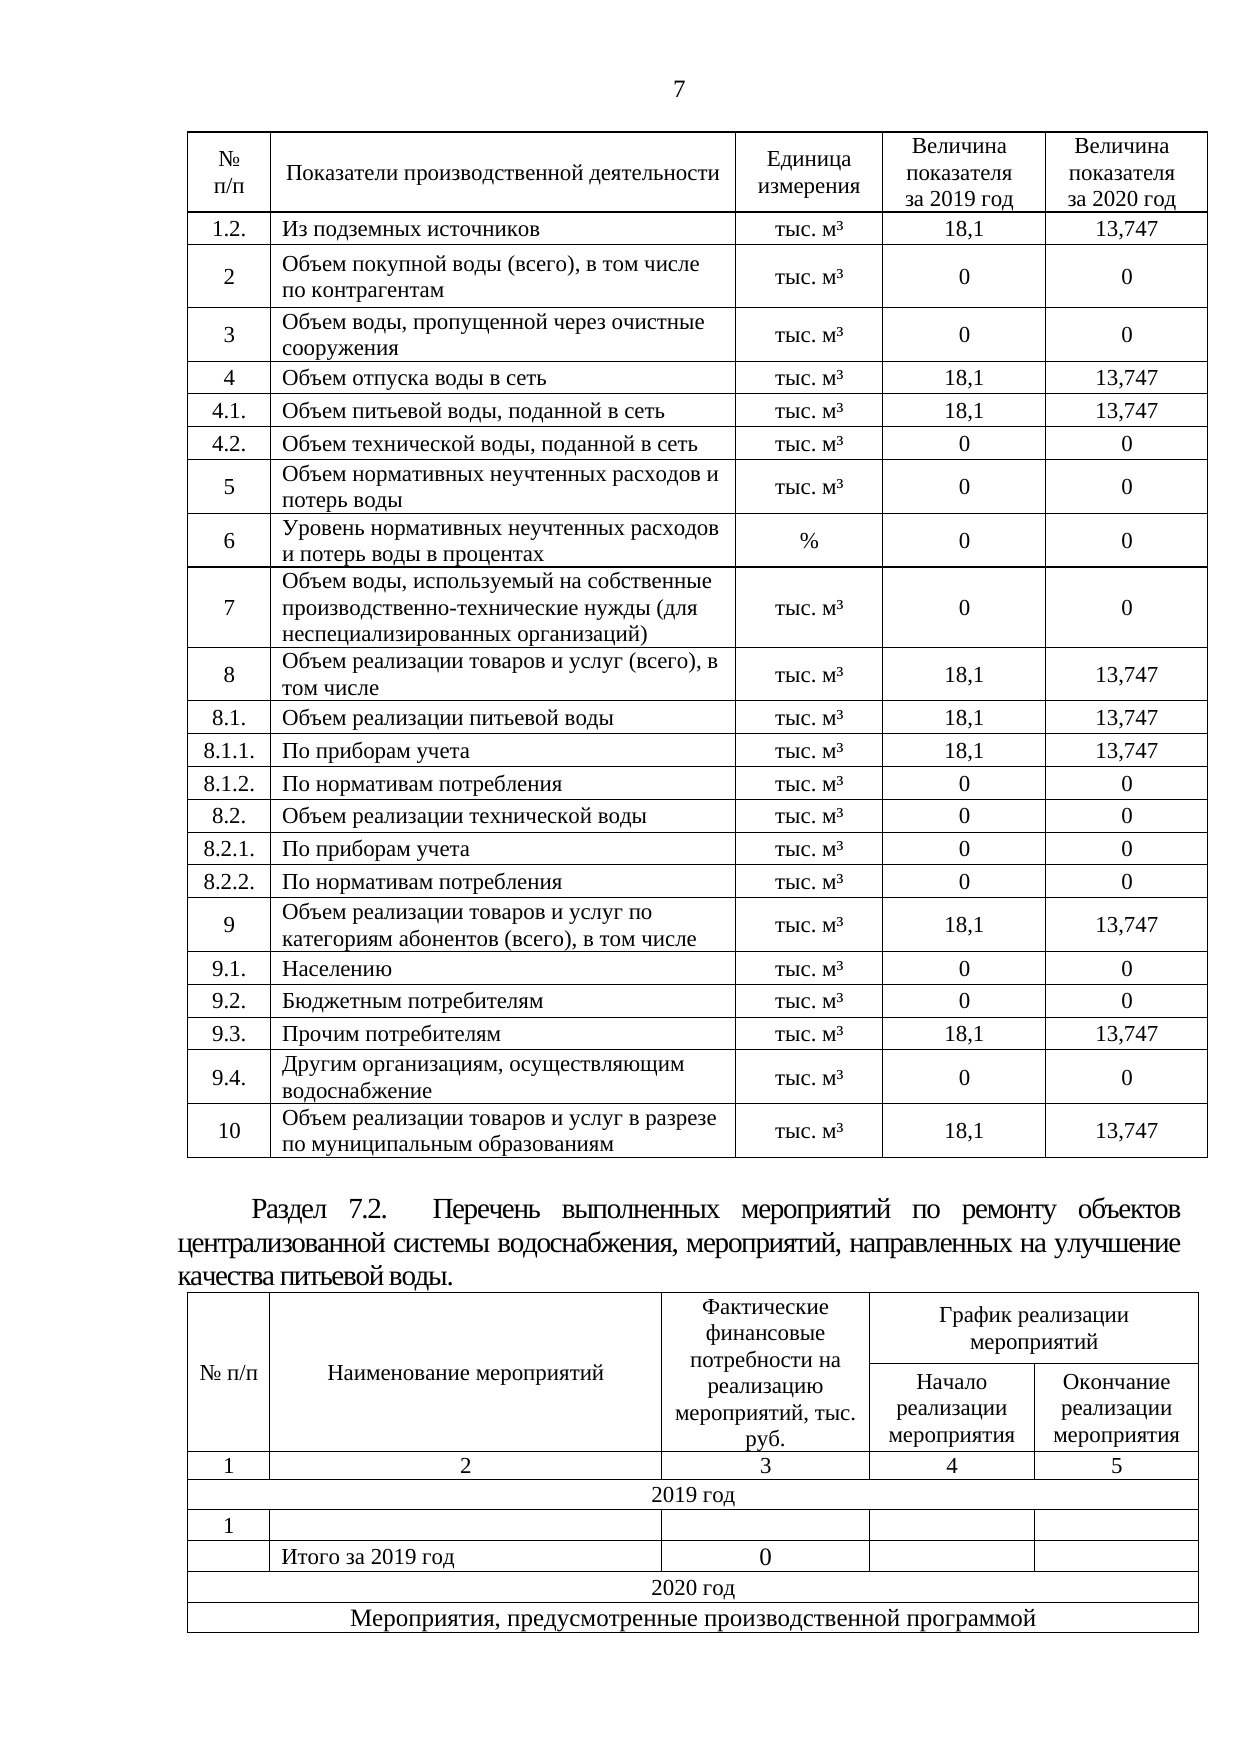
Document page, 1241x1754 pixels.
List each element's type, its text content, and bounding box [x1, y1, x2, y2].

table_cell 0 [883, 568, 1045, 647]
table_cell 1 [188, 1452, 269, 1479]
table_cell [188, 1541, 269, 1571]
table_cell Населению [271, 952, 735, 984]
table_cell 3 [662, 1452, 869, 1479]
table_cell 8.1. [188, 701, 270, 733]
table_cell По нормативам потребления [271, 865, 735, 897]
table_cell 0 [1046, 865, 1207, 897]
table_cell 18,1 [883, 394, 1045, 426]
table_cell 0 [883, 245, 1045, 307]
table_cell Объем реализации товаров и услуг (всего), в том числе [271, 648, 735, 700]
table_cell 0 [883, 1050, 1045, 1103]
table_cell 6 [188, 514, 270, 566]
table_cell 4 [870, 1452, 1034, 1479]
table_cell 13,747 [1046, 734, 1207, 766]
table_cell тыс. м³ [736, 1050, 882, 1103]
table_cell Другим организациям, осуществляющим водоснабжение [271, 1050, 735, 1103]
table_cell тыс. м³ [736, 767, 882, 799]
table_cell тыс. м³ [736, 394, 882, 426]
table_cell 5 [1035, 1452, 1198, 1479]
table_cell 0 [1046, 460, 1207, 513]
table_cell 9.4. [188, 1050, 270, 1103]
table_cell 5 [188, 460, 270, 513]
table_cell 8.1.2. [188, 767, 270, 799]
table_cell 2 [188, 245, 270, 307]
table_cell 0 [1046, 568, 1207, 647]
table_cell [662, 1510, 869, 1540]
table_cell Объем реализации питьевой воды [271, 701, 735, 733]
table_cell 0 [1046, 427, 1207, 459]
table_cell 10 [188, 1104, 270, 1157]
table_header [271, 133, 735, 211]
table_cell 0 [883, 952, 1045, 984]
table_cell тыс. м³ [736, 427, 882, 459]
table_cell Объем реализации товаров и услуг в разрезе по муниципальным образованиям [271, 1104, 735, 1157]
table_cell 0 [883, 800, 1045, 832]
table_cell Уровень нормативных неучтенных расходов и потерь воды в процентах [271, 514, 735, 566]
table_header Единица измерения [736, 133, 882, 211]
table_cell 0 [883, 514, 1045, 566]
table_cell 13,747 [1046, 362, 1207, 393]
table_cell 1 [188, 1510, 269, 1540]
table_cell тыс. м³ [736, 800, 882, 832]
table_cell Прочим потребителям [271, 1018, 735, 1049]
table_cell 0 [1046, 308, 1207, 361]
table_cell 2019 год [188, 1480, 1198, 1509]
table_cell Объем нормативных неучтенных расходов и потерь воды [271, 460, 735, 513]
table_cell Объем покупной воды (всего), в том числе по контрагентам [271, 245, 735, 307]
table_cell тыс. м³ [736, 898, 882, 951]
table_cell 0 [1046, 833, 1207, 864]
table_header Величина показателя за 2020 год [1046, 133, 1207, 211]
table_cell 0 [1046, 767, 1207, 799]
table_cell 3 [188, 308, 270, 361]
table_cell 13,747 [1046, 213, 1207, 244]
table_header № п/п [188, 133, 270, 211]
table_cell 13,747 [1046, 1104, 1207, 1157]
table_cell Окончание реализации мероприятия [1035, 1364, 1198, 1451]
table_cell 0 [1046, 800, 1207, 832]
table_cell 0 [662, 1541, 869, 1571]
table_cell тыс. м³ [736, 245, 882, 307]
table_header Величина показателя за 2019 год [883, 133, 1045, 211]
table_cell Итого за 2019 год [270, 1541, 661, 1571]
text Раздел 7.2. Перечень выполненных мероприятий по ремонту объектов централизованной системы водоснабжения, мероприятий, направленных на улучшение качества питьевой воды. [177, 1191, 1181, 1292]
table_cell 18,1 [883, 898, 1045, 951]
table_cell тыс. м³ [736, 865, 882, 897]
table_cell тыс. м³ [736, 985, 882, 1017]
table_cell тыс. м³ [736, 648, 882, 700]
table_cell 18,1 [883, 648, 1045, 700]
table_cell Мероприятия, предусмотренные производственной программой [188, 1603, 1198, 1632]
table_cell 9 [188, 898, 270, 951]
table_cell Объем реализации технической воды [271, 800, 735, 832]
table_cell тыс. м³ [736, 308, 882, 361]
table_cell 13,747 [1046, 1018, 1207, 1049]
table_cell 0 [883, 427, 1045, 459]
table_cell 2 [270, 1452, 661, 1479]
table_cell 9.2. [188, 985, 270, 1017]
table_cell 18,1 [883, 362, 1045, 393]
table_cell По нормативам потребления [271, 767, 735, 799]
table_cell Объем реализации товаров и услуг по категориям абонентов (всего), в том числе [271, 898, 735, 951]
table_cell Объем технической воды, поданной в сеть [271, 427, 735, 459]
table_cell тыс. м³ [736, 1018, 882, 1049]
table_cell 9.1. [188, 952, 270, 984]
table_cell 13,747 [1046, 394, 1207, 426]
table_cell [1035, 1541, 1198, 1571]
table_cell [270, 1510, 661, 1540]
table_cell Бюджетным потребителям [271, 985, 735, 1017]
table_cell 18,1 [883, 1018, 1045, 1049]
table_cell тыс. м³ [736, 952, 882, 984]
table_cell 0 [883, 767, 1045, 799]
table_cell тыс. м³ [736, 213, 882, 244]
table_cell 18,1 [883, 1104, 1045, 1157]
table_cell По приборам учета [271, 734, 735, 766]
table_cell 4.1. [188, 394, 270, 426]
table_cell 18,1 [883, 213, 1045, 244]
table_cell 18,1 [883, 701, 1045, 733]
table_cell 0 [1046, 514, 1207, 566]
table_cell [870, 1510, 1034, 1540]
table_cell 4 [188, 362, 270, 393]
table_cell Начало реализации мероприятия [870, 1364, 1034, 1451]
table_cell тыс. м³ [736, 460, 882, 513]
table_cell 0 [883, 833, 1045, 864]
table_header Фактические финансовые потребности на реализацию мероприятий, тыс. руб. [662, 1293, 869, 1451]
table_cell 8.2.2. [188, 865, 270, 897]
table_cell % [736, 514, 882, 566]
table_header № п/п [188, 1293, 269, 1451]
table_cell По приборам учета [271, 833, 735, 864]
table_cell Объем воды, пропущенной через очистные сооружения [271, 308, 735, 361]
table_header График реализации мероприятий [870, 1293, 1198, 1363]
table_cell 18,1 [883, 734, 1045, 766]
table_cell 8.2. [188, 800, 270, 832]
table_cell 8.1.1. [188, 734, 270, 766]
table_cell тыс. м³ [736, 1104, 882, 1157]
table_cell 0 [883, 865, 1045, 897]
table_cell Из подземных источников [271, 213, 735, 244]
table_cell 8 [188, 648, 270, 700]
table_cell 7 [188, 568, 270, 647]
table_cell 1.2. [188, 213, 270, 244]
table_cell 13,747 [1046, 701, 1207, 733]
table_cell 0 [1046, 985, 1207, 1017]
table_cell тыс. м³ [736, 833, 882, 864]
table_cell тыс. м³ [736, 701, 882, 733]
table_cell 0 [1046, 245, 1207, 307]
table_cell 13,747 [1046, 898, 1207, 951]
table_cell тыс. м³ [736, 734, 882, 766]
table_cell 0 [883, 460, 1045, 513]
table_cell Объем питьевой воды, поданной в сеть [271, 394, 735, 426]
table_cell 9.3. [188, 1018, 270, 1049]
table_cell тыс. м³ [736, 568, 882, 647]
table_cell 0 [1046, 952, 1207, 984]
table_cell Объем отпуска воды в сеть [271, 362, 735, 393]
table_cell 0 [883, 985, 1045, 1017]
table_cell 0 [1046, 1050, 1207, 1103]
table_cell [1035, 1510, 1198, 1540]
table_cell 2020 год [188, 1572, 1198, 1602]
table_cell [870, 1541, 1034, 1571]
table_header Наименование мероприятий [270, 1293, 661, 1451]
table_cell 8.2.1. [188, 833, 270, 864]
table_cell Объем воды, используемый на собственные производственно-технические нужды (для неспециализированных организаций) [271, 568, 735, 647]
table_cell 4.2. [188, 427, 270, 459]
table_cell тыс. м³ [736, 362, 882, 393]
table_cell 0 [883, 308, 1045, 361]
table_cell 13,747 [1046, 648, 1207, 700]
